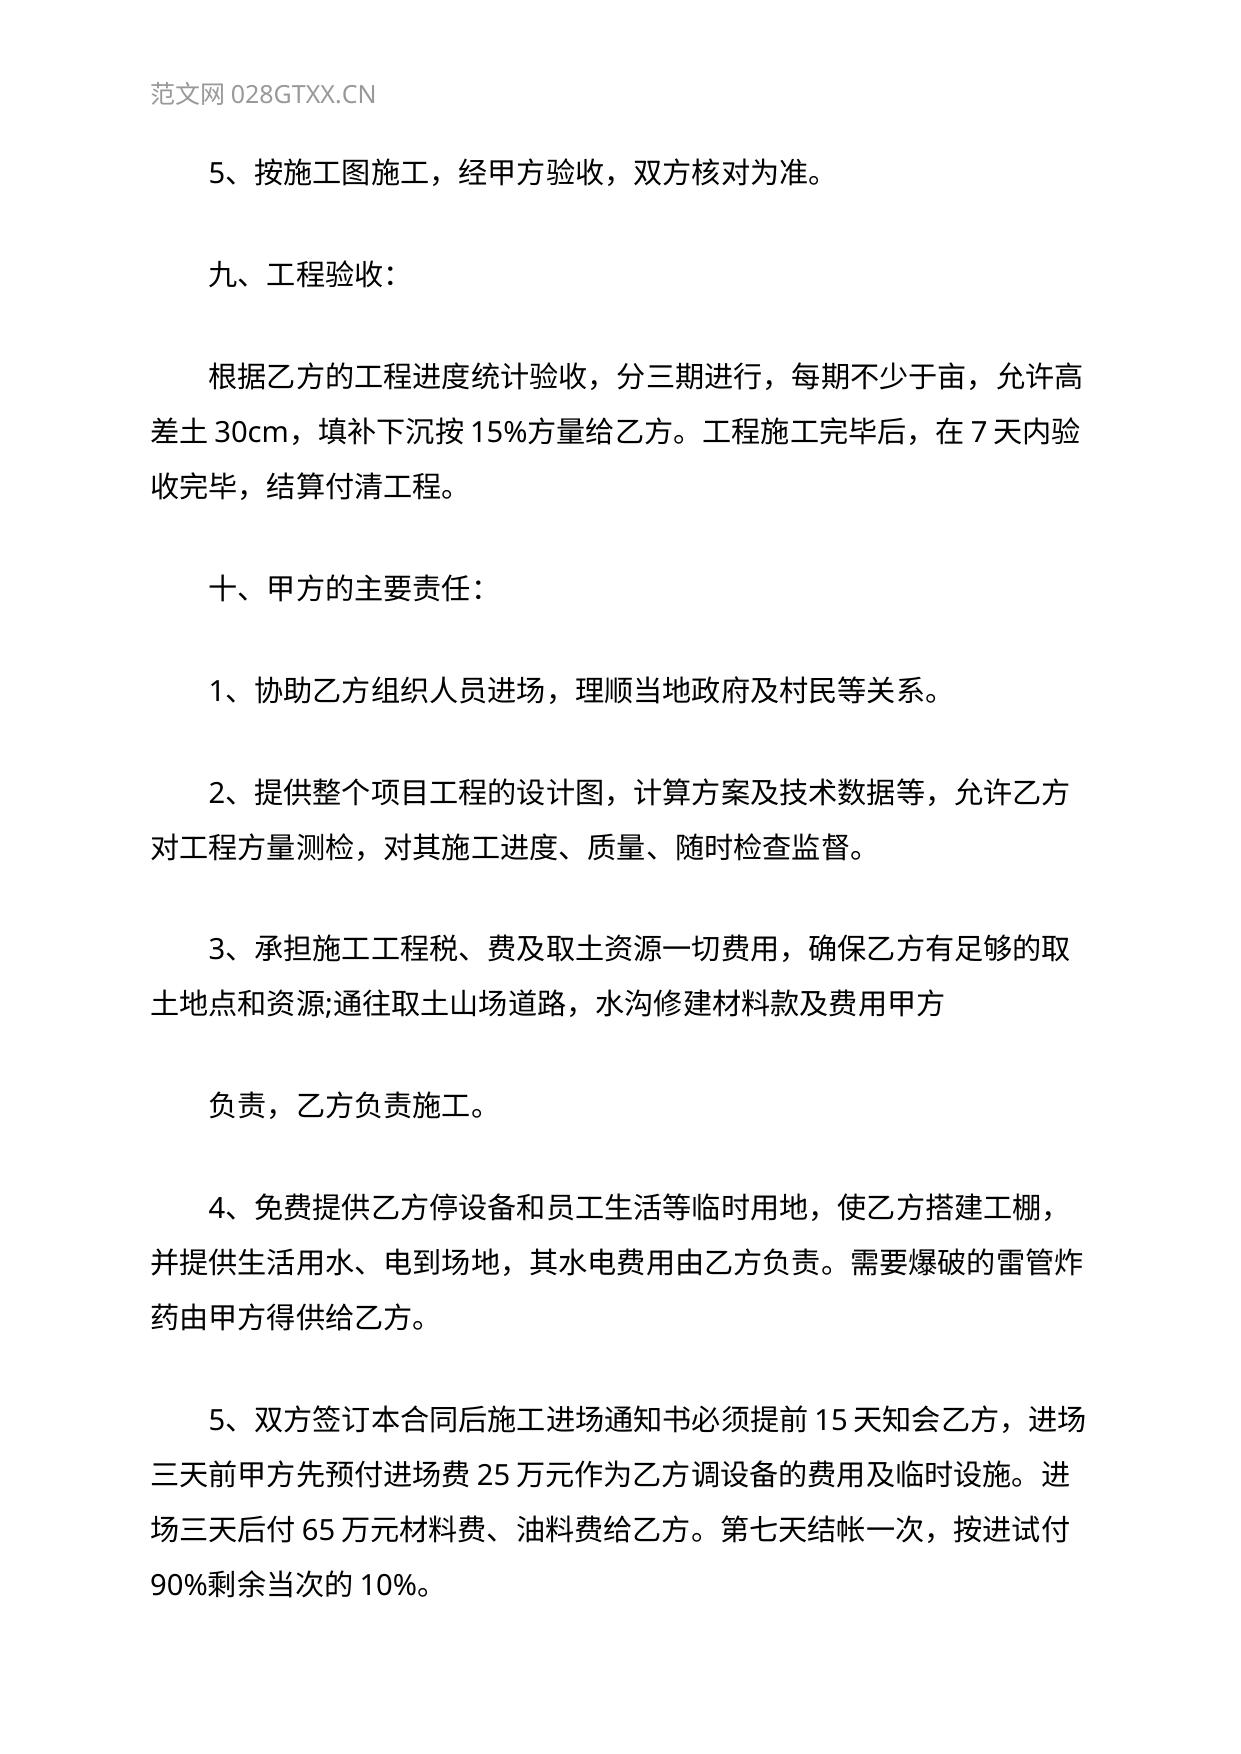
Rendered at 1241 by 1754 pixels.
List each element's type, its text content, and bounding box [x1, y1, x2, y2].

text 2、提供整个项目工程的设计图，计算方案及技术数据等，允许乙方对工程方量测检，对其施工进度、质量、随时检查监督。 [150, 769, 1090, 866]
text 5、双方签订本合同后施工进场通知书必须提前15天知会乙方，进场三天前甲方先预付进场费25万元作为乙方调设备的费用及临时设施。进场三天后付65万元材料费、油料费给乙方。第七天结帐一次，按进试付90%剩余当次的10%。 [150, 1396, 1090, 1604]
text 1、协助乙方组织人员进场，理顺当地政府及村民等关系。 [150, 667, 1090, 709]
text 根据乙方的工程进度统计验收，分三期进行，每期不少于亩，允许高差土30cm，填补下沉按15%方量给乙方。工程施工完毕后，在7天内验收完毕，结算付清工程。 [150, 354, 1090, 506]
text 九、工程验收： [150, 252, 1090, 294]
text 5、按施工图施工，经甲方验收，双方核对为准。 [150, 150, 1090, 192]
text 4、免费提供乙方停设备和员工生活等临时用地，使乙方搭建工棚，并提供生活用水、电到场地，其水电费用由乙方负责。需要爆破的雷管炸药由甲方得供给乙方。 [150, 1185, 1090, 1337]
text 十、甲方的主要责任： [150, 565, 1090, 608]
text 3、承担施工工程税、费及取土资源一切费用，确保乙方有足够的取土地点和资源;通往取土山场道路，水沟修建材料款及费用甲方 [150, 926, 1090, 1023]
text 负责，乙方负责施工。 [150, 1083, 1090, 1125]
